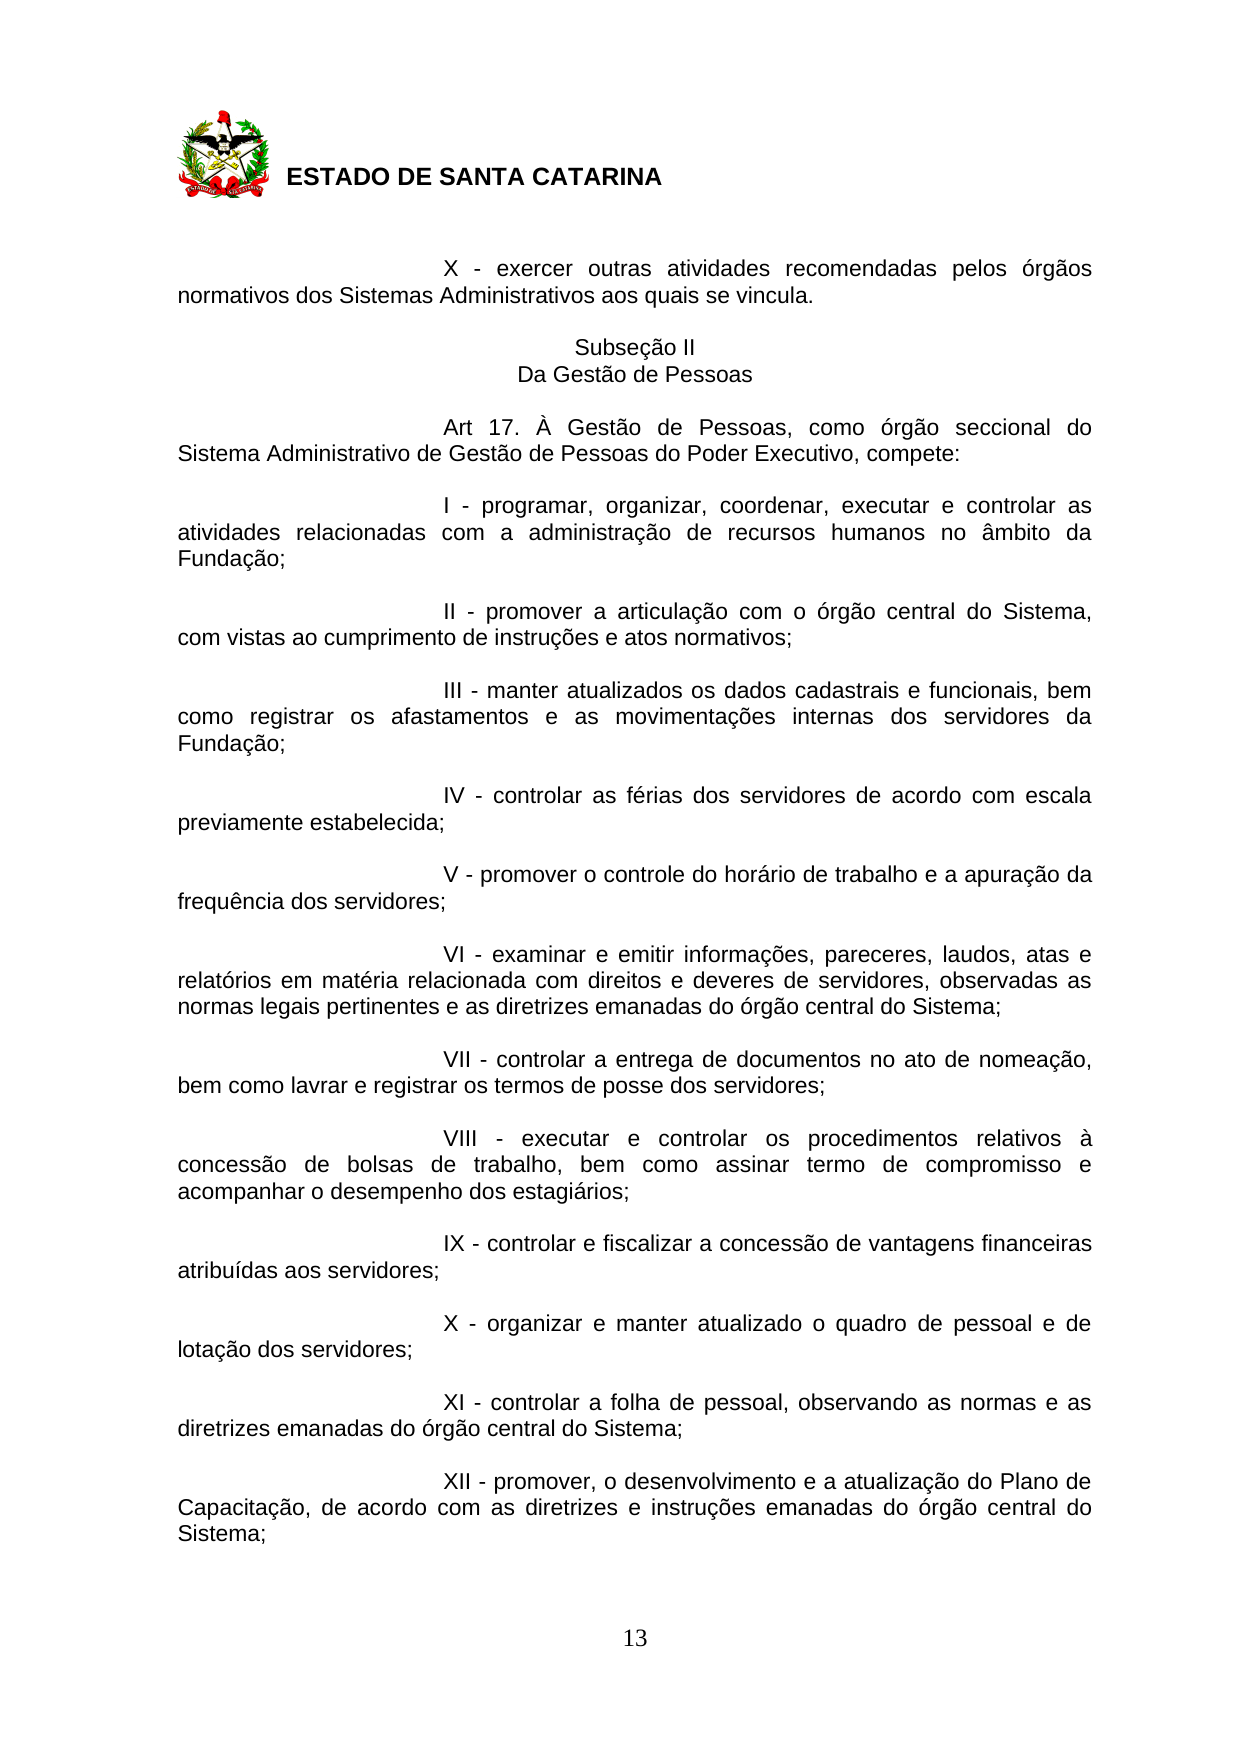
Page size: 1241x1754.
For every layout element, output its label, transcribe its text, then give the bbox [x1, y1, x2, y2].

text XI - controlar a folha de pessoal, observando as normas e as diretrizes emanadas do órgão central do Sistema; [177, 1388, 1092, 1441]
text IV - controlar as férias dos servidores de acordo com escala previamente estabelecida; [177, 782, 1092, 835]
text VIII - executar e controlar os procedimentos relativos à concessão de bolsas de trabalho, bem como assinar termo de compromisso e acompanhar o desempenho dos estagiários; [177, 1125, 1092, 1204]
text II - promover a articulação com o órgão central do Sistema, com vistas ao cumprimento de instruções e atos normativos; [177, 598, 1092, 651]
text X - organizar e manter atualizado o quadro de pessoal e de lotação dos servidores; [177, 1309, 1092, 1362]
text V - promover o controle do horário de trabalho e a apuração da frequência dos servidores; [177, 861, 1092, 914]
text I - programar, organizar, coordenar, executar e controlar as atividades relacionadas com a administração de recursos humanos no âmbito da Fundação; [177, 492, 1092, 572]
text Da Gestão de Pessoas [177, 361, 1092, 387]
text Subseção II [177, 334, 1092, 361]
text III - manter atualizados os dados cadastrais e funcionais, bem como registrar os afastamentos e as movimentações internas dos servidores da Fundação; [177, 677, 1092, 756]
text VII - controlar a entrega de documentos no ato de nomeação, bem como lavrar e registrar os termos de posse dos servidores; [177, 1046, 1092, 1099]
text XII - promover, o desenvolvimento e a atualização do Plano de Capacitação, de acordo com as diretrizes e instruções emanadas do órgão central do Sistema; [177, 1468, 1092, 1547]
text VI - examinar e emitir informações, pareceres, laudos, atas e relatórios em matéria relacionada com direitos e deveres de servidores, observadas as normas legais pertinentes e as diretrizes emanadas do órgão central do Sistema; [177, 941, 1092, 1019]
text Art 17. À Gestão de Pessoas, como órgão seccional do Sistema Administrativo de Gestão de Pessoas do Poder Executivo, compete: [177, 413, 1092, 466]
text IX - controlar e fiscalizar a concessão de vantagens financeiras atribuídas aos servidores; [177, 1230, 1092, 1283]
text X - exercer outras atividades recomendadas pelos órgãos normativos dos Sistemas Administrativos aos quais se vincula. [177, 255, 1092, 308]
